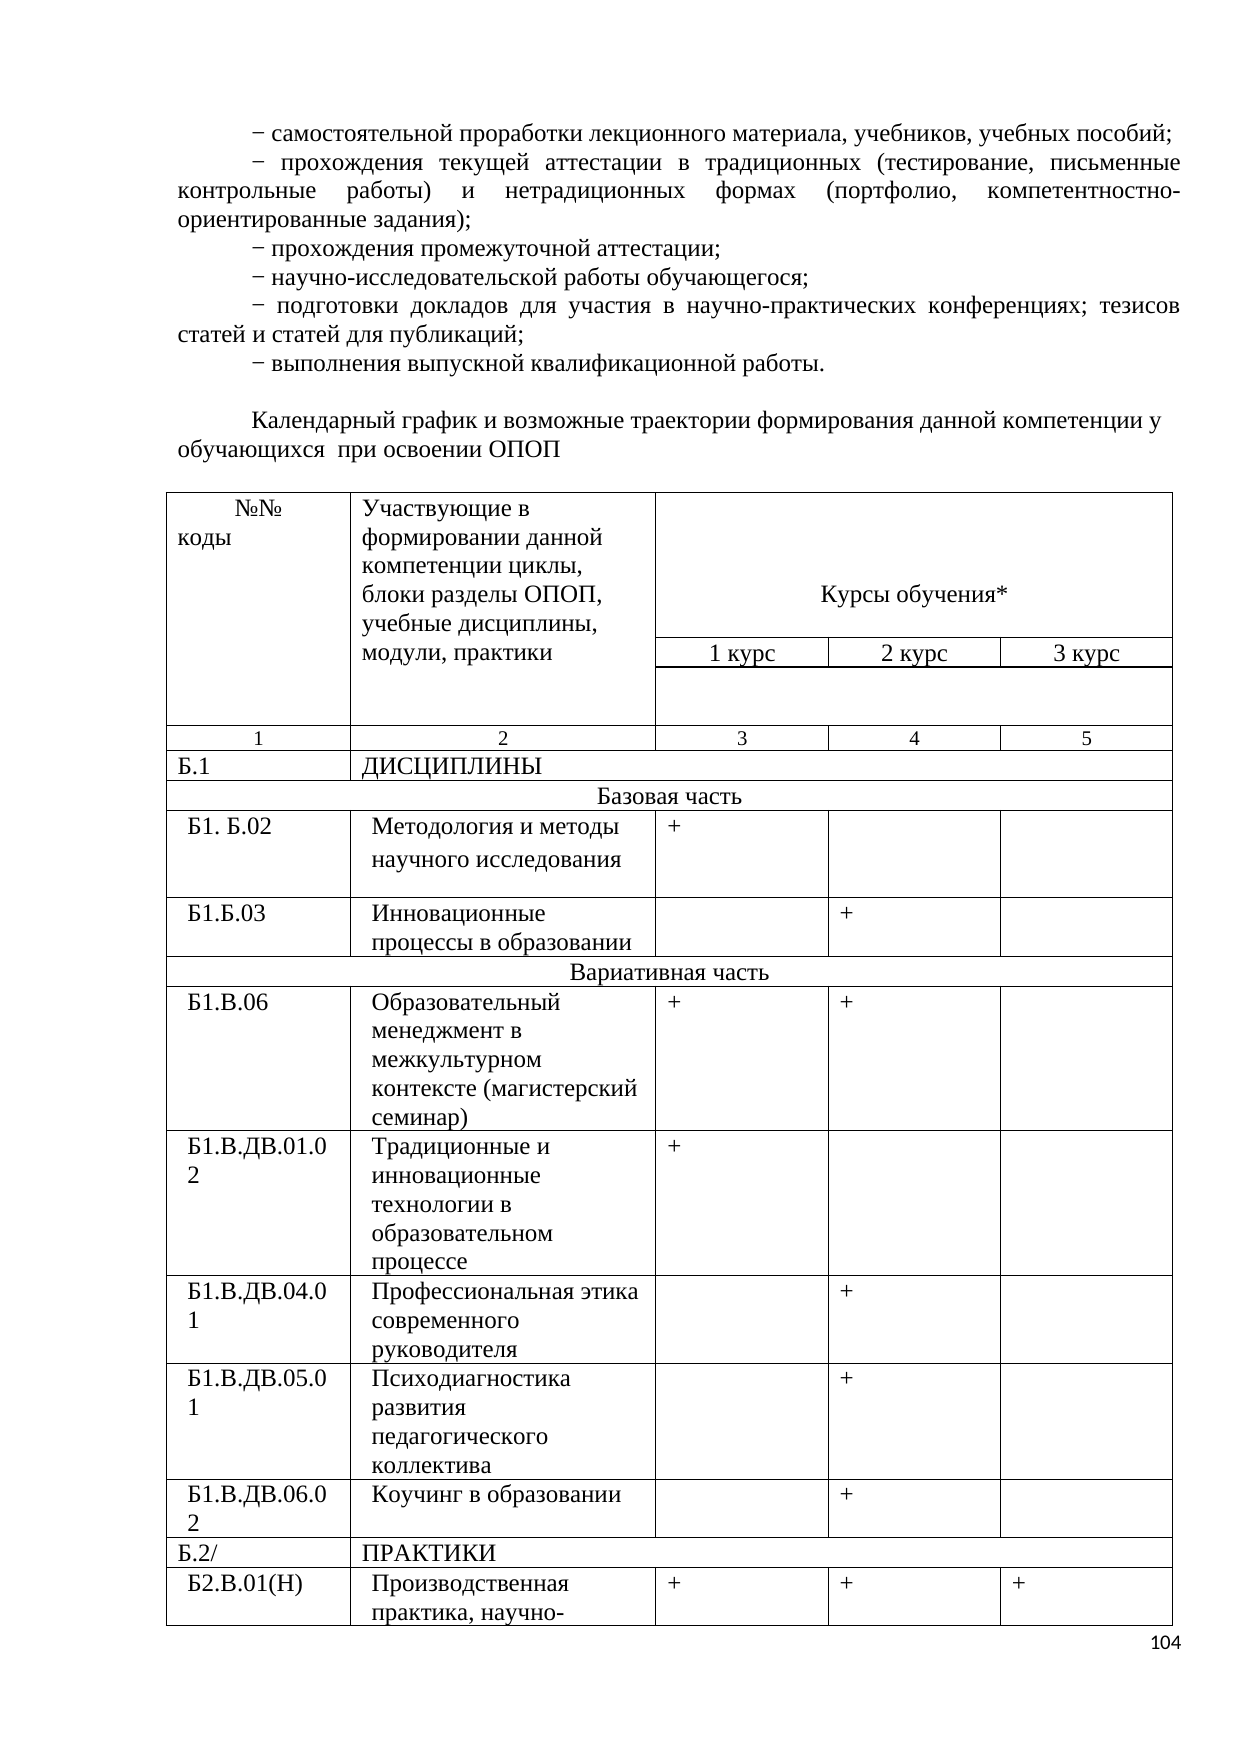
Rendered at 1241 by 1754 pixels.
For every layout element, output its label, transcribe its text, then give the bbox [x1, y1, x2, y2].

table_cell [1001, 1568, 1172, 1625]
text − научно-исследовательской работы обучающегося; [177, 262, 1181, 291]
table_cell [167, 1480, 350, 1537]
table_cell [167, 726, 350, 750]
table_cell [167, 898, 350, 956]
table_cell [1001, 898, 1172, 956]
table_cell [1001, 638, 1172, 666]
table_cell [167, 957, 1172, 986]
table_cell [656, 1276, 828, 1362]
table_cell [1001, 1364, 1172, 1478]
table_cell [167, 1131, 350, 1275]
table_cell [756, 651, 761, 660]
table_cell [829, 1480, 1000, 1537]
text − подготовки докладов для участия в научно-практических конференциях; тезисов статей и статей для публикаций; [177, 291, 1181, 348]
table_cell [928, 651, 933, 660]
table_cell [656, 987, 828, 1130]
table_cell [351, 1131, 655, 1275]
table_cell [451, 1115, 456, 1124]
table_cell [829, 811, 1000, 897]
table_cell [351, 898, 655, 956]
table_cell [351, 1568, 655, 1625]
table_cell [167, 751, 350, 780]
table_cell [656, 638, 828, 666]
text − самостоятельной проработки лекционного материала, учебников, учебных пособий; [177, 118, 1181, 147]
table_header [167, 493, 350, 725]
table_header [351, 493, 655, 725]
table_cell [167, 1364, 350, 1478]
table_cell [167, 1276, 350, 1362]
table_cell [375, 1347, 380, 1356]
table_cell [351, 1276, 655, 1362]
text Календарный график и возможные траектории формирования данной компетенции у обучающихся при освоении ОПОП [177, 406, 1181, 463]
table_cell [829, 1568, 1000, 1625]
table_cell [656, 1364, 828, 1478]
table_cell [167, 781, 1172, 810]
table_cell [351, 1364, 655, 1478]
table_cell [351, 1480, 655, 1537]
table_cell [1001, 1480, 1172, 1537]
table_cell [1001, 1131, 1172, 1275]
text − прохождения промежуточной аттестации; [177, 233, 1181, 262]
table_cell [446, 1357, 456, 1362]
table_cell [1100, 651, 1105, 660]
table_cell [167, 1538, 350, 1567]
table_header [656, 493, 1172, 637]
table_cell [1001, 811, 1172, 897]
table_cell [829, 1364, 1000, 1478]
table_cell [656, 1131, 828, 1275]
text − выполнения выпускной квалификационной работы. [177, 348, 1181, 377]
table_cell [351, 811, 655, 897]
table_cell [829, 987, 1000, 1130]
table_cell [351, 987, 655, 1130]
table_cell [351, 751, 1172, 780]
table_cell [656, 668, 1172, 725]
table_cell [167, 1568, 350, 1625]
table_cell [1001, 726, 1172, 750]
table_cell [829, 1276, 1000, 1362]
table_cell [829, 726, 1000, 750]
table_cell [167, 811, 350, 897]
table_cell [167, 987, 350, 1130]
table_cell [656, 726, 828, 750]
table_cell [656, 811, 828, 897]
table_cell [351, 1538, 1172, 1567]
text − прохождения текущей аттестации в традиционных (тестирование, письменные контрольные работы) и нетрадиционных формах (портфолио, компетентностно-ориентированные задания); [177, 147, 1181, 233]
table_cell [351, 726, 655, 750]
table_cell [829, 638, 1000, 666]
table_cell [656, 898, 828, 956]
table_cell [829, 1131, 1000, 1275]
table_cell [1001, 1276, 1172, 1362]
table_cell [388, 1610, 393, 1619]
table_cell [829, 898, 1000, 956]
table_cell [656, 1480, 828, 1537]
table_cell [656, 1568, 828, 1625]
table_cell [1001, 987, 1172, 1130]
